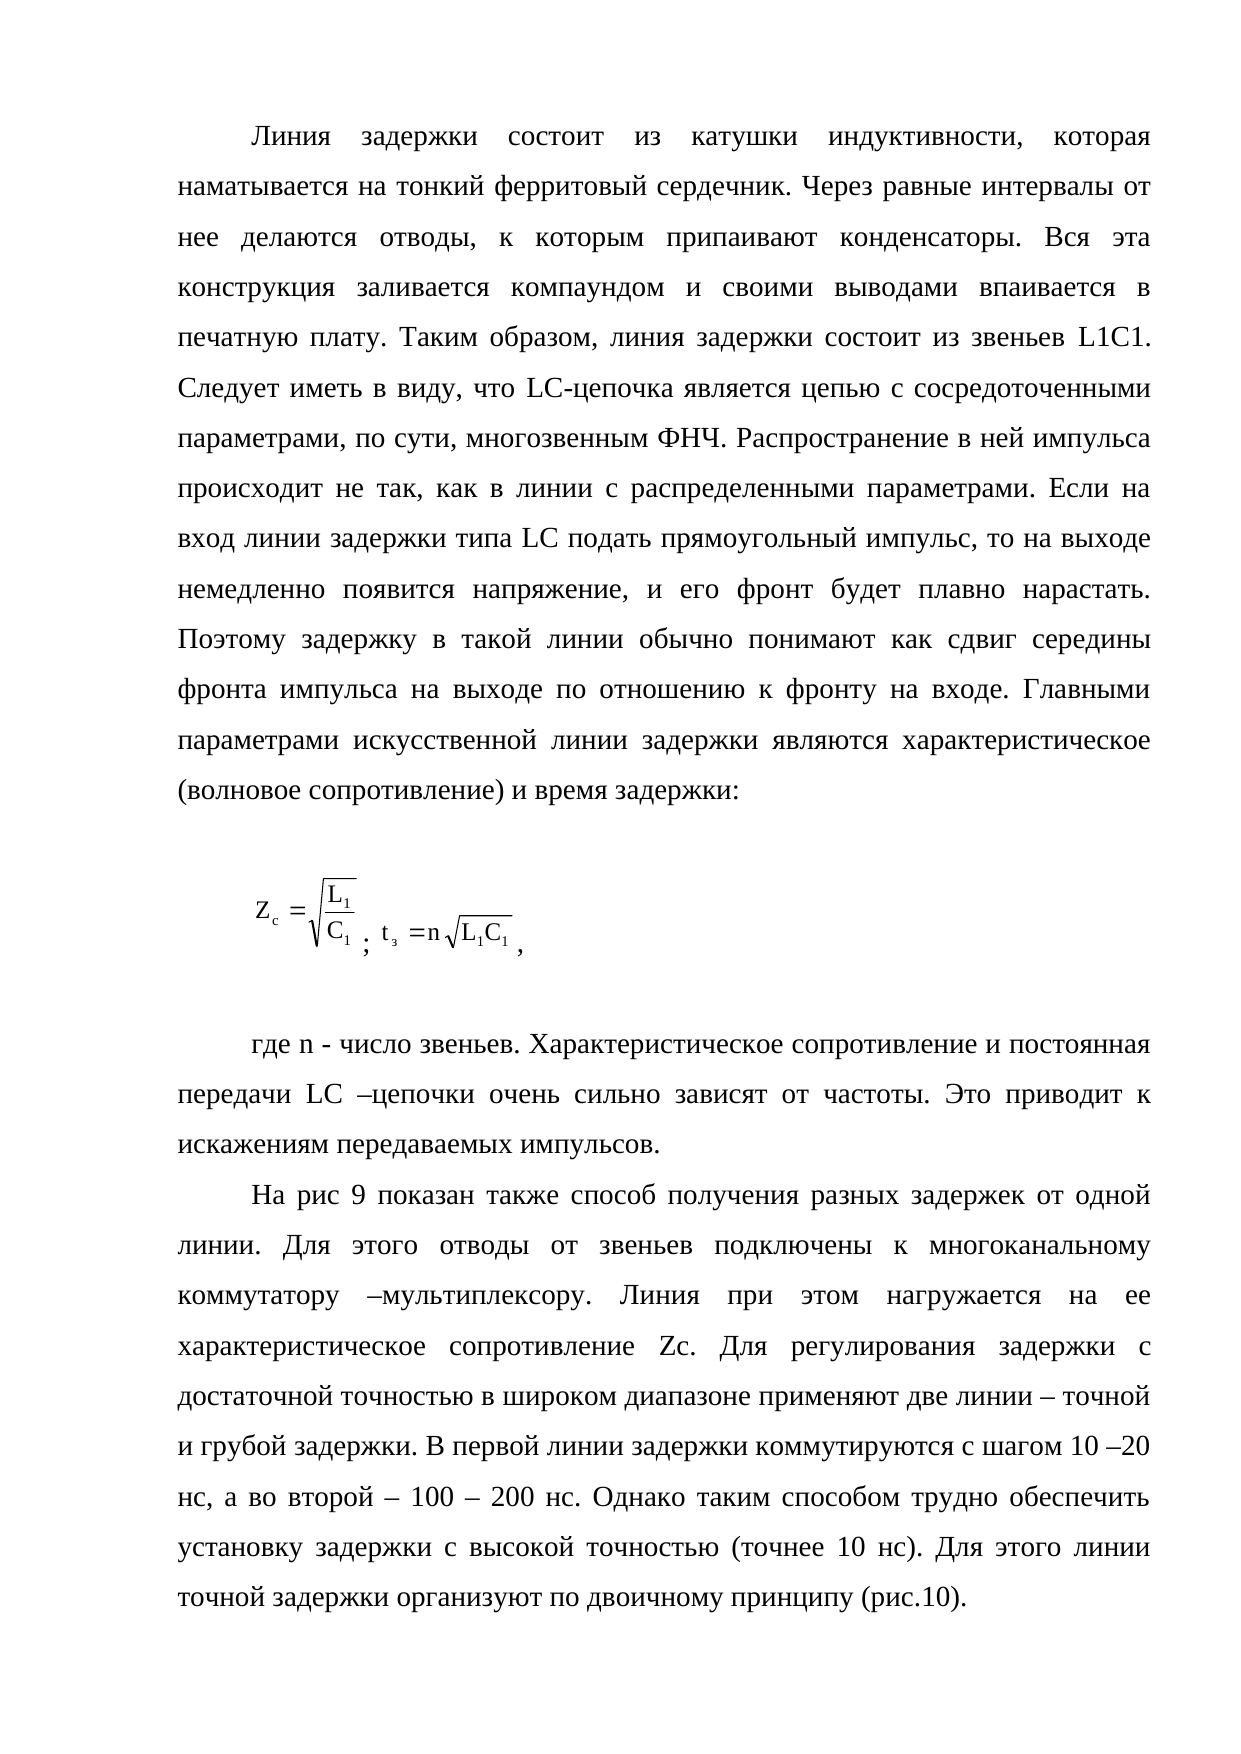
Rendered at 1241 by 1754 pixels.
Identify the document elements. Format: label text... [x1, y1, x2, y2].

text На рис 9 показан также способ получения разных задержек от одной линии. Для этого отводы от звеньев подключены к многоканальному коммутатору –мультиплексору. Линия при этом нагружается на ее характеристическое сопротивление Zc. Для регулирования задержки с достаточной точностью в широком диапазоне применяют две линии – точной и грубой задержки. В первой линии задержки коммутируются с шагом 10 –20 нс, а во второй – 100 – 200 нс. Однако таким способом трудно обеспечить установку задержки с высокой точностью (точнее 10 нс). Для этого линии точной задержки организуют по двоичному принципу (рис.10). [177, 1177, 1152, 1613]
text Линия задержки состоит из катушки индуктивности, которая наматывается на тонкий ферритовый сердечник. Через равные интервалы от нее делаются отводы, к которым припаивают конденсаторы. Вся эта конструкция заливается компаундом и своими выводами впаивается в печатную плату. Таким образом, линия задержки состоит из звеньев L1C1. Следует иметь в виду, что LC-цепочка является цепью с сосредоточенными параметрами, по сути, многозвенным ФНЧ. Распространение в ней импульса происходит не так, как в линии с распределенными параметрами. Если на вход линии задержки типа LC подать прямоугольный импульс, то на выходе немедленно появится напряжение, и его фронт будет плавно нарастать. Поэтому задержку в такой линии обычно понимают как сдвиг середины фронта импульса на выходе по отношению к фронту на входе. Главными параметрами искусственной линии задержки являются характеристическое (волновое сопротивление) и время задержки: [177, 118, 1152, 806]
text ; , [177, 873, 1152, 959]
text где n - число звеньев. Характеристическое сопротивление и постоянная передачи LC –цепочки очень сильно зависят от частоты. Это приводит к искажениям передаваемых импульсов. [177, 1026, 1152, 1160]
